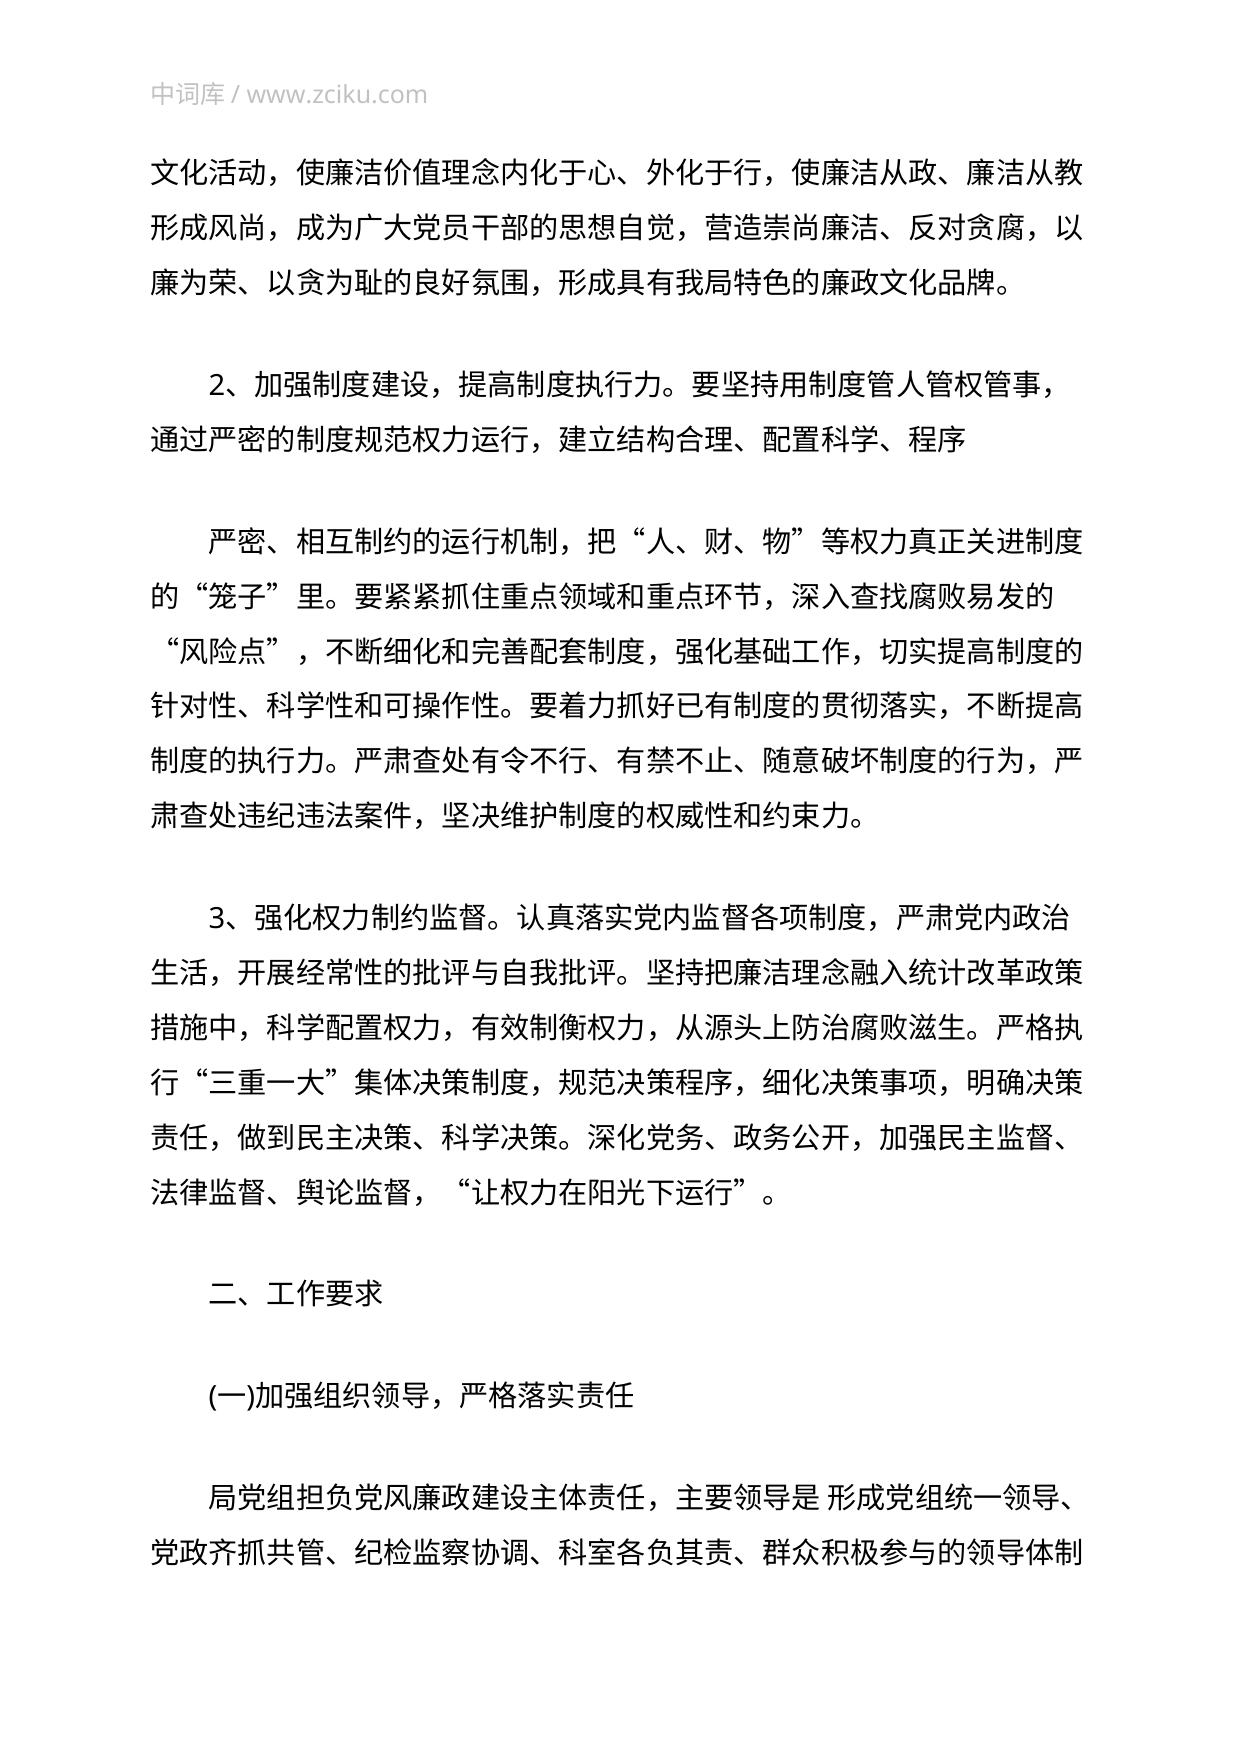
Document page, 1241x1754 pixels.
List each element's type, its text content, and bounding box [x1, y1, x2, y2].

text (一)加强组织领导，严格落实责任 [150, 1373, 1090, 1415]
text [150, 1475, 1090, 1572]
text 3、强化权力制约监督。认真落实党内监督各项制度，严肃党内政治生活，开展经常性的批评与自我批评。坚持把廉洁理念融入统计改革政策措施中，科学配置权力，有效制衡权力，从源头上防治腐败滋生。严格执行“三重一大”集体决策制度，规范决策程序，细化决策事项，明确决策责任，做到民主决策、科学决策。深化党务、政务公开，加强民主监督、法律监督、舆论监督，“让权力在阳光下运行”。 [150, 894, 1090, 1211]
text 严密、相互制约的运行机制，把“人、财、物”等权力真正关进制度的“笼子”里。要紧紧抓住重点领域和重点环节，深入查找腐败易发的“风险点”，不断细化和完善配套制度，强化基础工作，切实提高制度的针对性、科学性和可操作性。要着力抓好已有制度的贯彻落实，不断提高制度的执行力。严肃查处有令不行、有禁不止、随意破坏制度的行为，严肃查处违纪违法案件，坚决维护制度的权威性和约束力。 [150, 518, 1090, 835]
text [150, 150, 1090, 302]
text 2、加强制度建设，提高制度执行力。要坚持用制度管人管权管事，通过严密的制度规范权力运行，建立结构合理、配置科学、程序 [150, 362, 1090, 459]
text 二、工作要求 [150, 1271, 1090, 1313]
